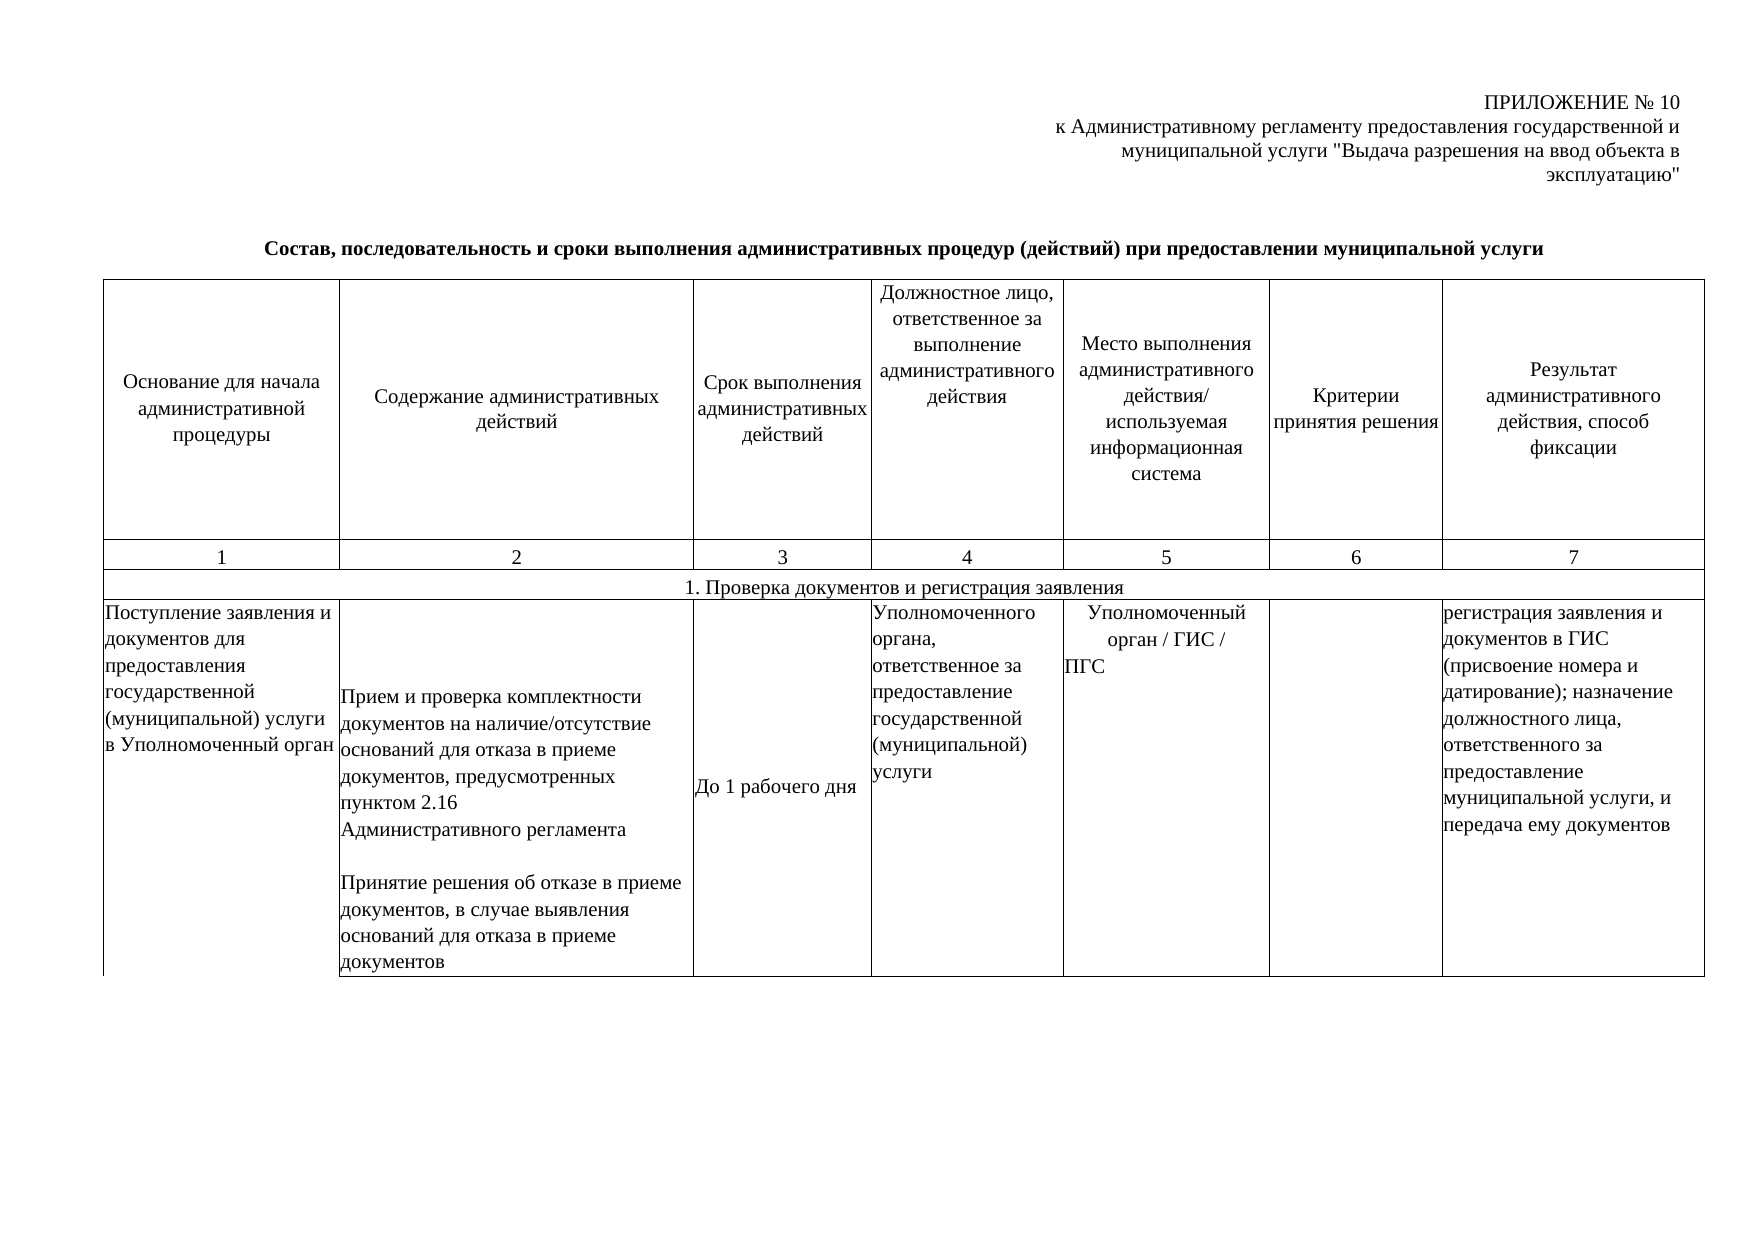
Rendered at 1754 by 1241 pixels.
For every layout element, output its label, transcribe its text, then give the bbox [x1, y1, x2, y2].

table_header Место выполнения административного действия/ используемая информационная система [1064, 280, 1269, 539]
table_cell 3 [694, 540, 871, 569]
table_header Должностное лицо, ответственное за выполнение административного действия [872, 280, 1063, 539]
table_cell Поступление заявления и документов для предоставления государственной (муниципальной) услуги в Уполномоченный орган [104, 600, 339, 976]
table_cell Уполномоченного органа, ответственное за предоставление государственной (муниципальной) услуги [872, 600, 1063, 976]
table_cell Прием и проверка комплектности документов на наличие/отсутствие оснований для отказа в приеме документов, предусмотренных пунктом 2.16 Административного регламента Принятие решения об отказе в приеме документов, в случае выявления оснований для отказа в приеме документов [340, 600, 693, 976]
table_cell 2 [340, 540, 693, 569]
table_cell 6 [1270, 540, 1442, 569]
table_header Результат административного действия, способ фиксации [1443, 280, 1704, 539]
table_header Критерии принятия решения [1270, 280, 1442, 539]
table_cell 7 [1443, 540, 1704, 569]
table_cell регистрация заявления и документов в ГИС (присвоение номера и датирование); назначение должностного лица, ответственного за предоставление муниципальной услуги, и передача ему документов [1443, 600, 1704, 976]
table_cell Уполномоченный орган / ГИС / ПГС [1064, 600, 1269, 976]
table_cell [1270, 600, 1442, 976]
text ПРИЛОЖЕНИЕ № 10 к Административному регламенту предоставления государственной и муниципальной услуги "Выдача разрешения на ввод объекта в эксплуатацию" [128, 90, 1680, 186]
table_header Срок выполнения административных действий [694, 280, 871, 539]
text Состав, последовательность и сроки выполнения административных процедур (действий) при предоставлении муниципальной услуги [128, 236, 1680, 260]
table_cell 5 [1064, 540, 1269, 569]
table_header Основание для начала административной процедуры [104, 280, 339, 539]
table_cell 4 [872, 540, 1063, 569]
table_cell До 1 рабочего дня [694, 600, 871, 976]
table_cell 1 [104, 540, 339, 569]
table_header Содержание административных действий [340, 280, 693, 539]
table_cell 1. Проверка документов и регистрация заявления [104, 570, 1704, 599]
